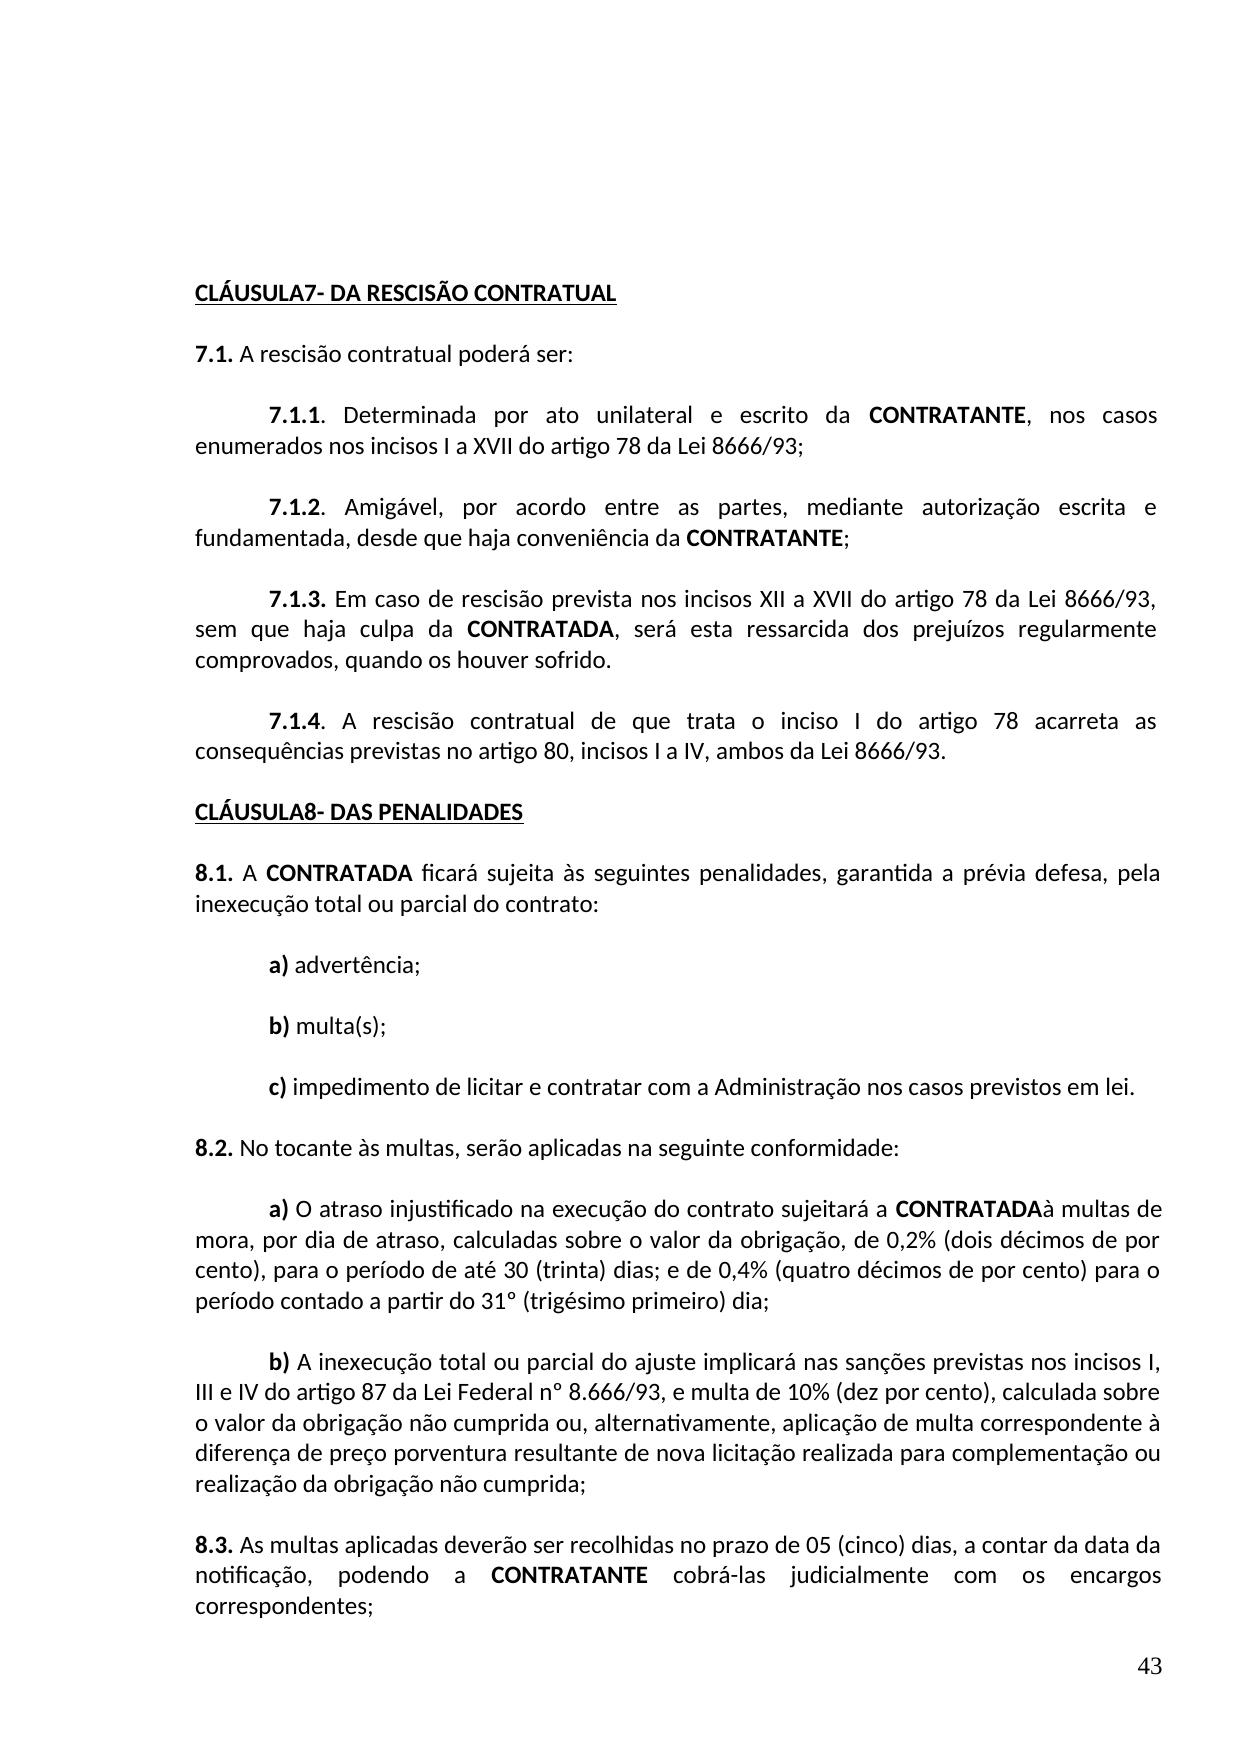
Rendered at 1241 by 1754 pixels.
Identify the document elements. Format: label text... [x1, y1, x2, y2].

text 8.1. A CONTRATADA ficará sujeita às seguintes penalidades, garantida a prévia defesa, pela inexecução total ou parcial do contrato: [195, 857, 1162, 918]
text 7.1.4. A rescisão contratual de que trata o inciso I do artigo 78 acarreta as consequências previstas no artigo 80, incisos I a IV, ambos da Lei 8666/93. [195, 705, 1158, 766]
text 7.1.3. Em caso de rescisão prevista nos incisos XII a XVII do artigo 78 da Lei 8666/93, sem que haja culpa da CONTRATADA, será esta ressarcida dos prejuízos regularmente comprovados, quando os houver sofrido. [195, 583, 1158, 674]
text b) A inexecução total ou parcial do ajuste implicará nas sanções previstas nos incisos I, III e IV do artigo 87 da Lei Federal nº 8.666/93, e multa de 10% (dez por cento), calculada sobre o valor da obrigação não cumprida ou, alternativamente, aplicação de multa correspondente à diferença de preço porventura resultante de nova licitação realizada para complementação ou realização da obrigação não cumprida; [195, 1346, 1162, 1498]
text 7.1.2. Amigável, por acordo entre as partes, mediante autorização escrita e fundamentada, desde que haja conveniência da CONTRATANTE; [195, 491, 1158, 552]
text 8.2. No tocante às multas, serão aplicadas na seguinte conformidade: [195, 1132, 1162, 1163]
text CLÁUSULA7- DA RESCISÃO CONTRATUAL [195, 278, 1158, 308]
text 7.1. A rescisão contratual poderá ser: [195, 339, 1158, 369]
text CLÁUSULA8- DAS PENALIDADES [195, 796, 1158, 827]
text c) impedimento de licitar e contratar com a Administração nos casos previstos em lei. [269, 1071, 1162, 1102]
text 8.3. As multas aplicadas deverão ser recolhidas no prazo de 05 (cinco) dias, a contar da data da notificação, podendo a CONTRATANTE cobrá-las judicialmente com os encargos correspondentes; [195, 1529, 1162, 1621]
text a) advertência; [195, 949, 1162, 979]
text 7.1.1. Determinada por ato unilateral e escrito da CONTRATANTE, nos casos enumerados nos incisos I a XVII do artigo 78 da Lei 8666/93; [195, 400, 1158, 461]
text a) O atraso injustificado na execução do contrato sujeitará a CONTRATADAà multas de mora, por dia de atraso, calculadas sobre o valor da obrigação, de 0,2% (dois décimos de por cento), para o período de até 30 (trinta) dias; e de 0,4% (quatro décimos de por cento) para o período contado a partir do 31º (trigésimo primeiro) dia; [195, 1193, 1162, 1315]
text b) multa(s); [195, 1010, 1162, 1041]
